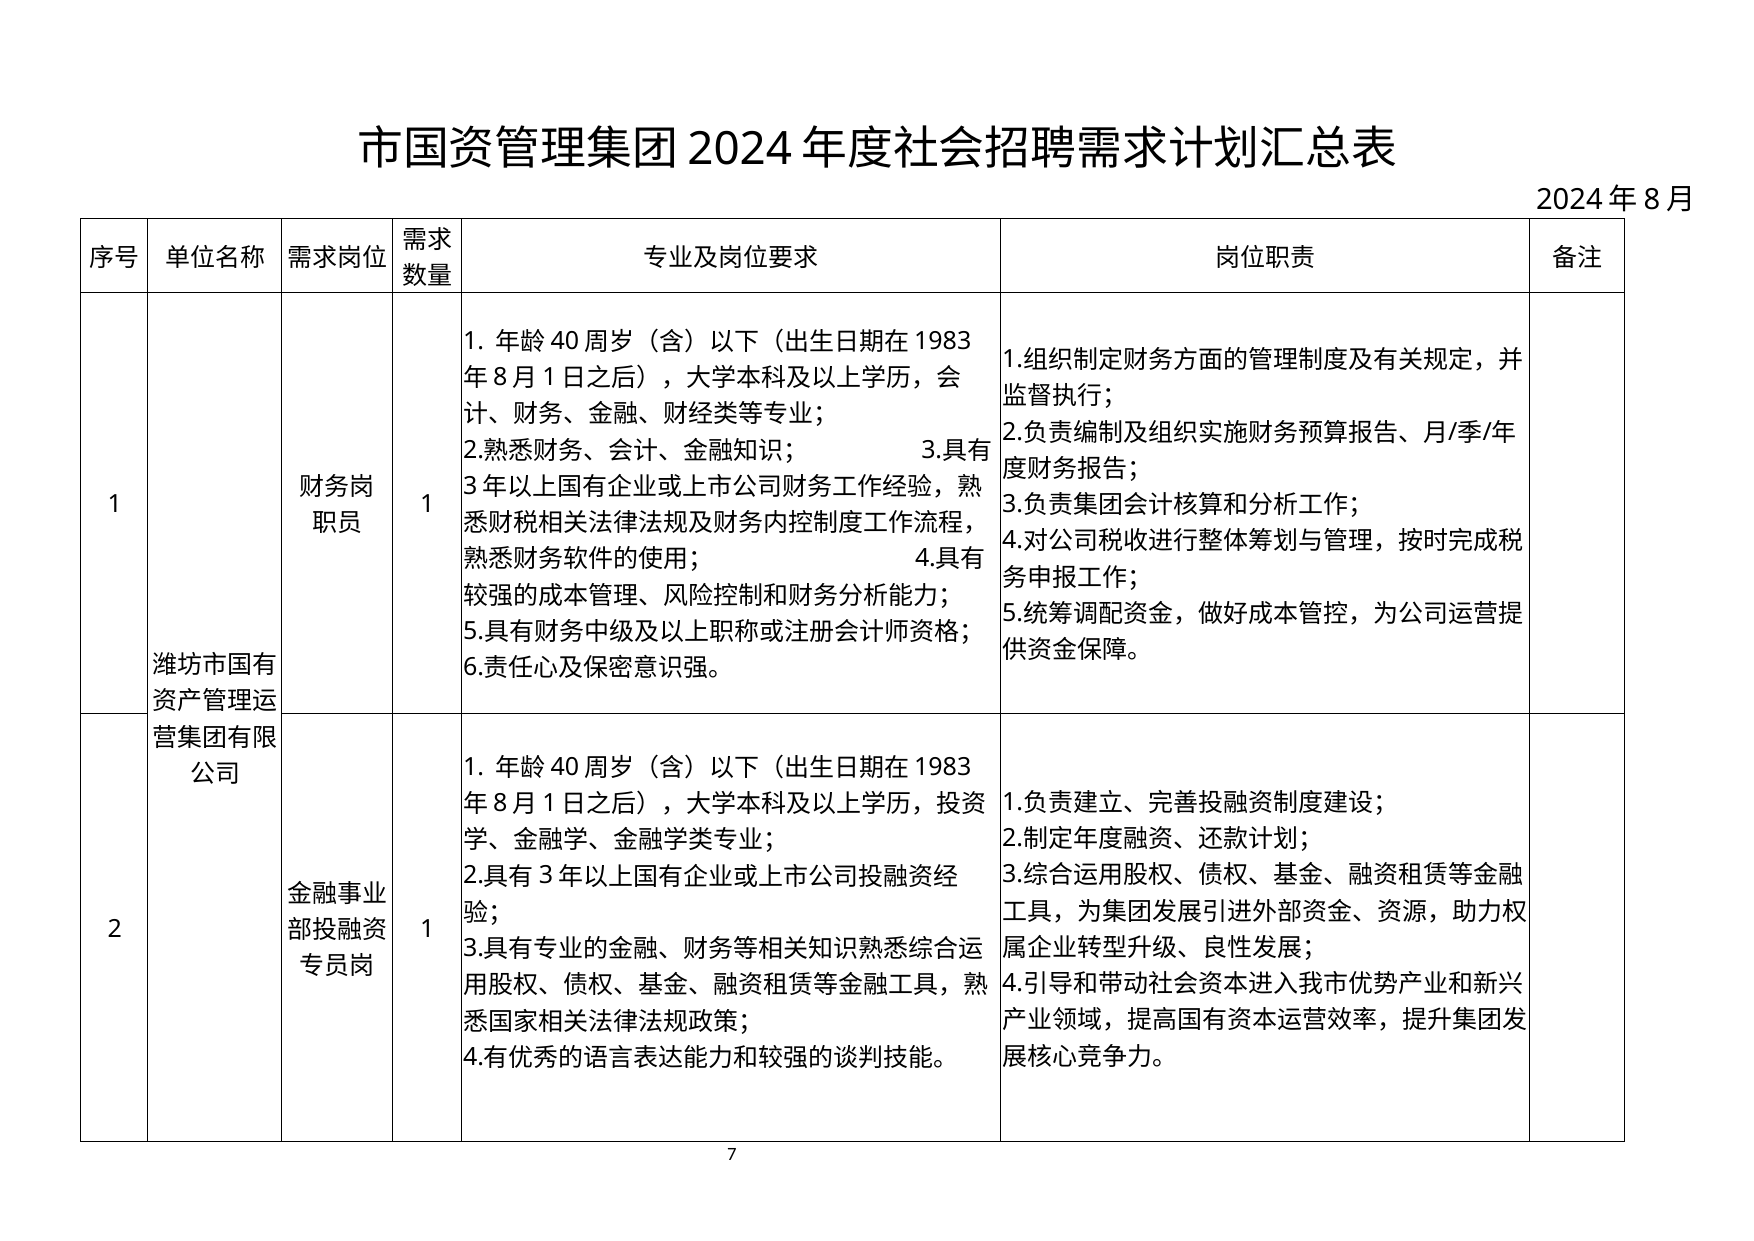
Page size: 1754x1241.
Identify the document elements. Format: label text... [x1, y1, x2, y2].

table_header 序号 [81, 219, 147, 292]
table_cell 1 [81, 293, 147, 713]
table_cell 潍坊市国有资产管理运营集团有限公司 [148, 293, 281, 1141]
text 2024年8月 [59, 176, 1695, 218]
table_cell 1 [393, 293, 461, 713]
table_cell 年龄40周岁（含）以下（出生日期在1983年8月1日之后），大学本科及以上学历，会计、财务、金融、财经类等专业； 2.熟悉财务、会计、金融知识； 3.具有3年以上国有企业或上市公司财务工作经验，熟悉财税相关法律法规及财务内控制度工作流程，熟悉财务软件的使用； 4.具有较强的成本管理、风险控制和财务分析能力； 5.具有财务中级及以上职称或注册会计师资格； 6.责任心及保密意识强。 [462, 293, 1000, 713]
table_header 专业及岗位要求 [462, 219, 1000, 292]
table_cell 1.组织制定财务方面的管理制度及有关规定，并监督执行； 2.负责编制及组织实施财务预算报告、月/季/年度财务报告； 3.负责集团会计核算和分析工作； 4.对公司税收进行整体筹划与管理，按时完成税务申报工作； 5.统筹调配资金，做好成本管控，为公司运营提供资金保障。 [1001, 293, 1529, 713]
table_header 单位名称 [148, 219, 281, 292]
table_header 备注 [1530, 219, 1624, 292]
table_cell [1530, 714, 1624, 1141]
table_cell 财务岗 职员 [282, 293, 392, 713]
table_cell 1.负责建立、完善投融资制度建设； 2.制定年度融资、还款计划； 3.综合运用股权、债权、基金、融资租赁等金融工具，为集团发展引进外部资金、资源，助力权属企业转型升级、良性发展； 4.引导和带动社会资本进入我市优势产业和新兴产业领域，提高国有资本运营效率，提升集团发展核心竞争力。 [1001, 714, 1529, 1141]
table_cell 年龄40周岁（含）以下（出生日期在1983年8月1日之后），大学本科及以上学历，投资学、金融学、金融学类专业； 2.具有3年以上国有企业或上市公司投融资经验； 3.具有专业的金融、财务等相关知识熟悉综合运用股权、债权、基金、融资租赁等金融工具，熟悉国家相关法律法规政策； 4.有优秀的语言表达能力和较强的谈判技能。 [462, 714, 1000, 1141]
table_cell 金融事业部投融资专员岗 [282, 714, 392, 1141]
table_header 需求岗位 [282, 219, 392, 292]
table_header 岗位职责 [1001, 219, 1529, 292]
text 市国资管理集团2024年度社会招聘需求计划汇总表 [59, 117, 1695, 176]
table_header 需求数量 [393, 219, 461, 292]
table_cell 1 [393, 714, 461, 1141]
table_cell [1530, 293, 1624, 713]
table_cell 2 [81, 714, 147, 1141]
